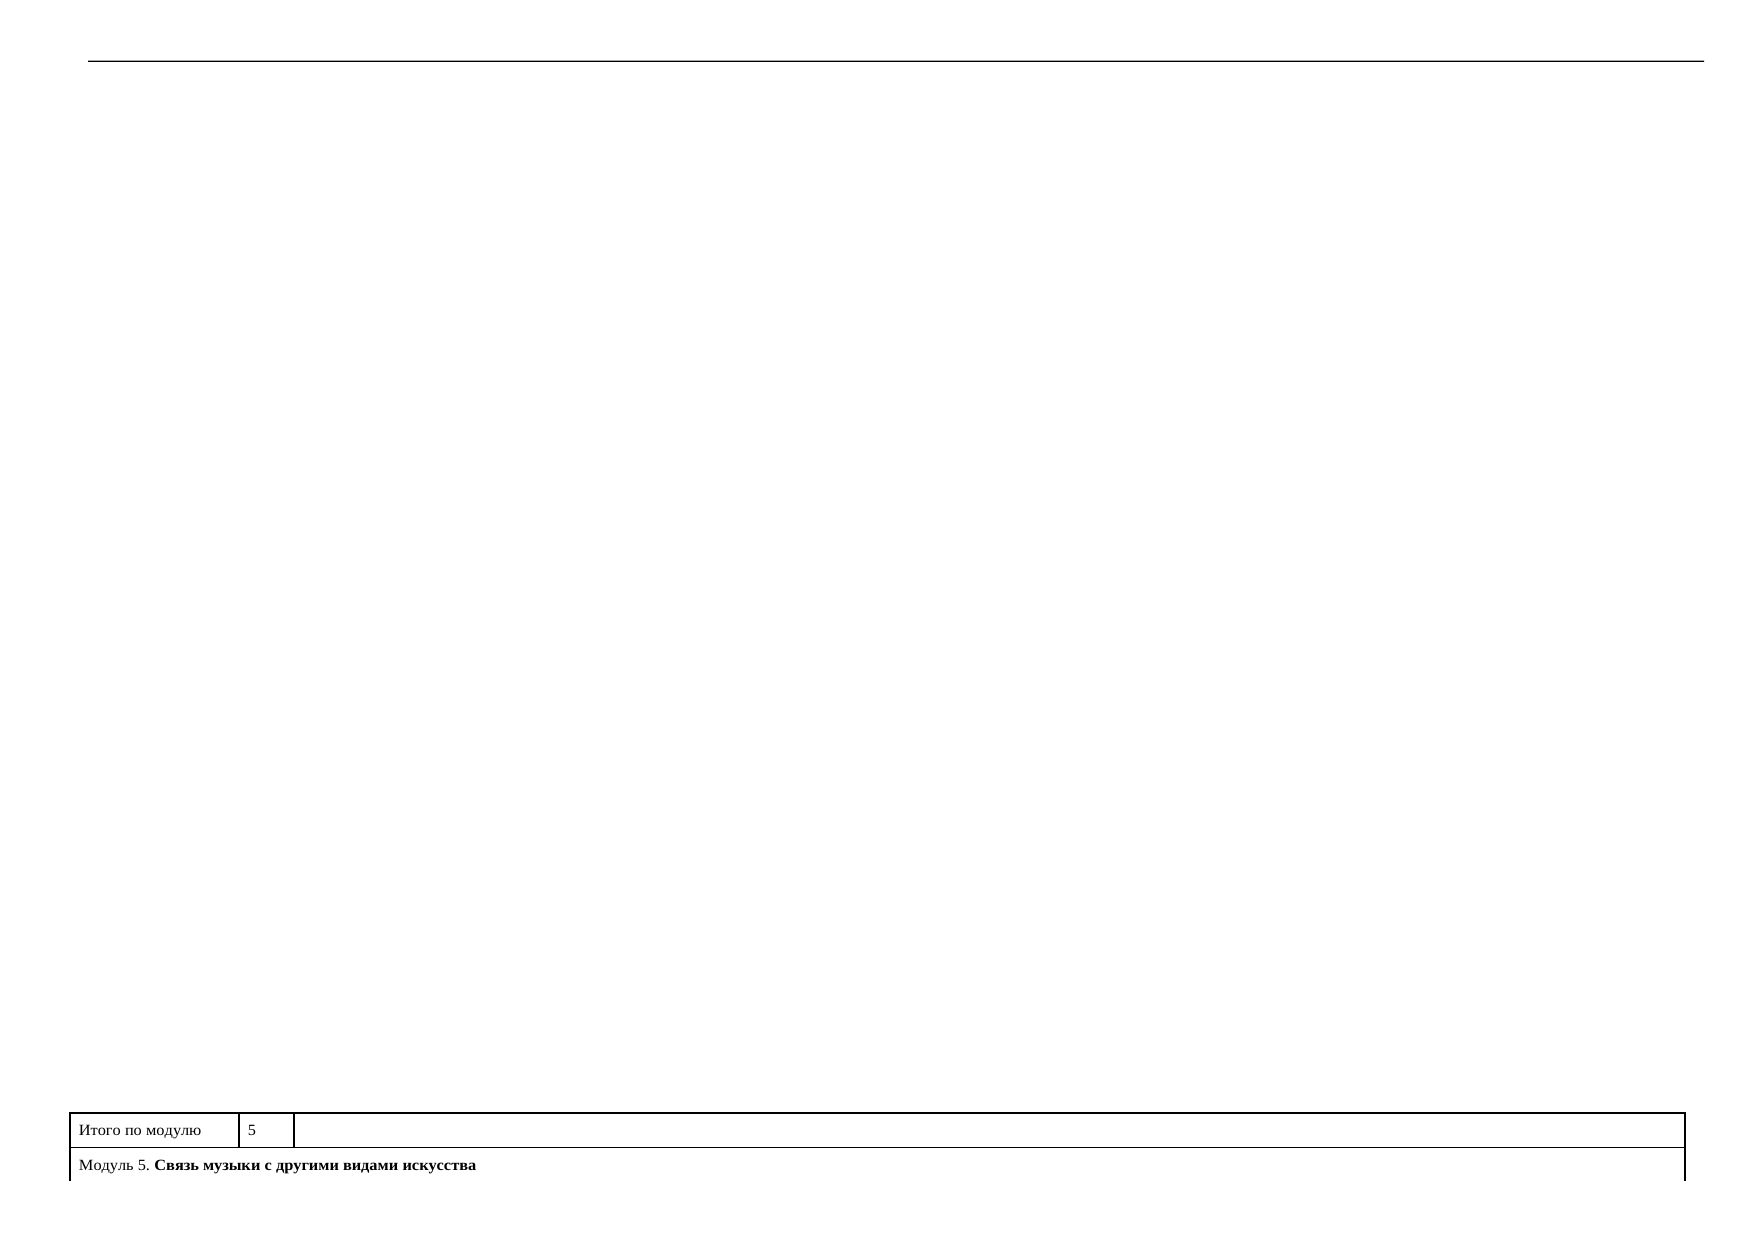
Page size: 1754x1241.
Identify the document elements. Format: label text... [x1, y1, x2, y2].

table_header 5 [240, 1114, 293, 1147]
table_cell Модуль 5. Связь музыки с другими видами искусства [71, 1148, 1684, 1181]
table_header [295, 1114, 1684, 1147]
table_header Итого по модулю [71, 1114, 238, 1147]
